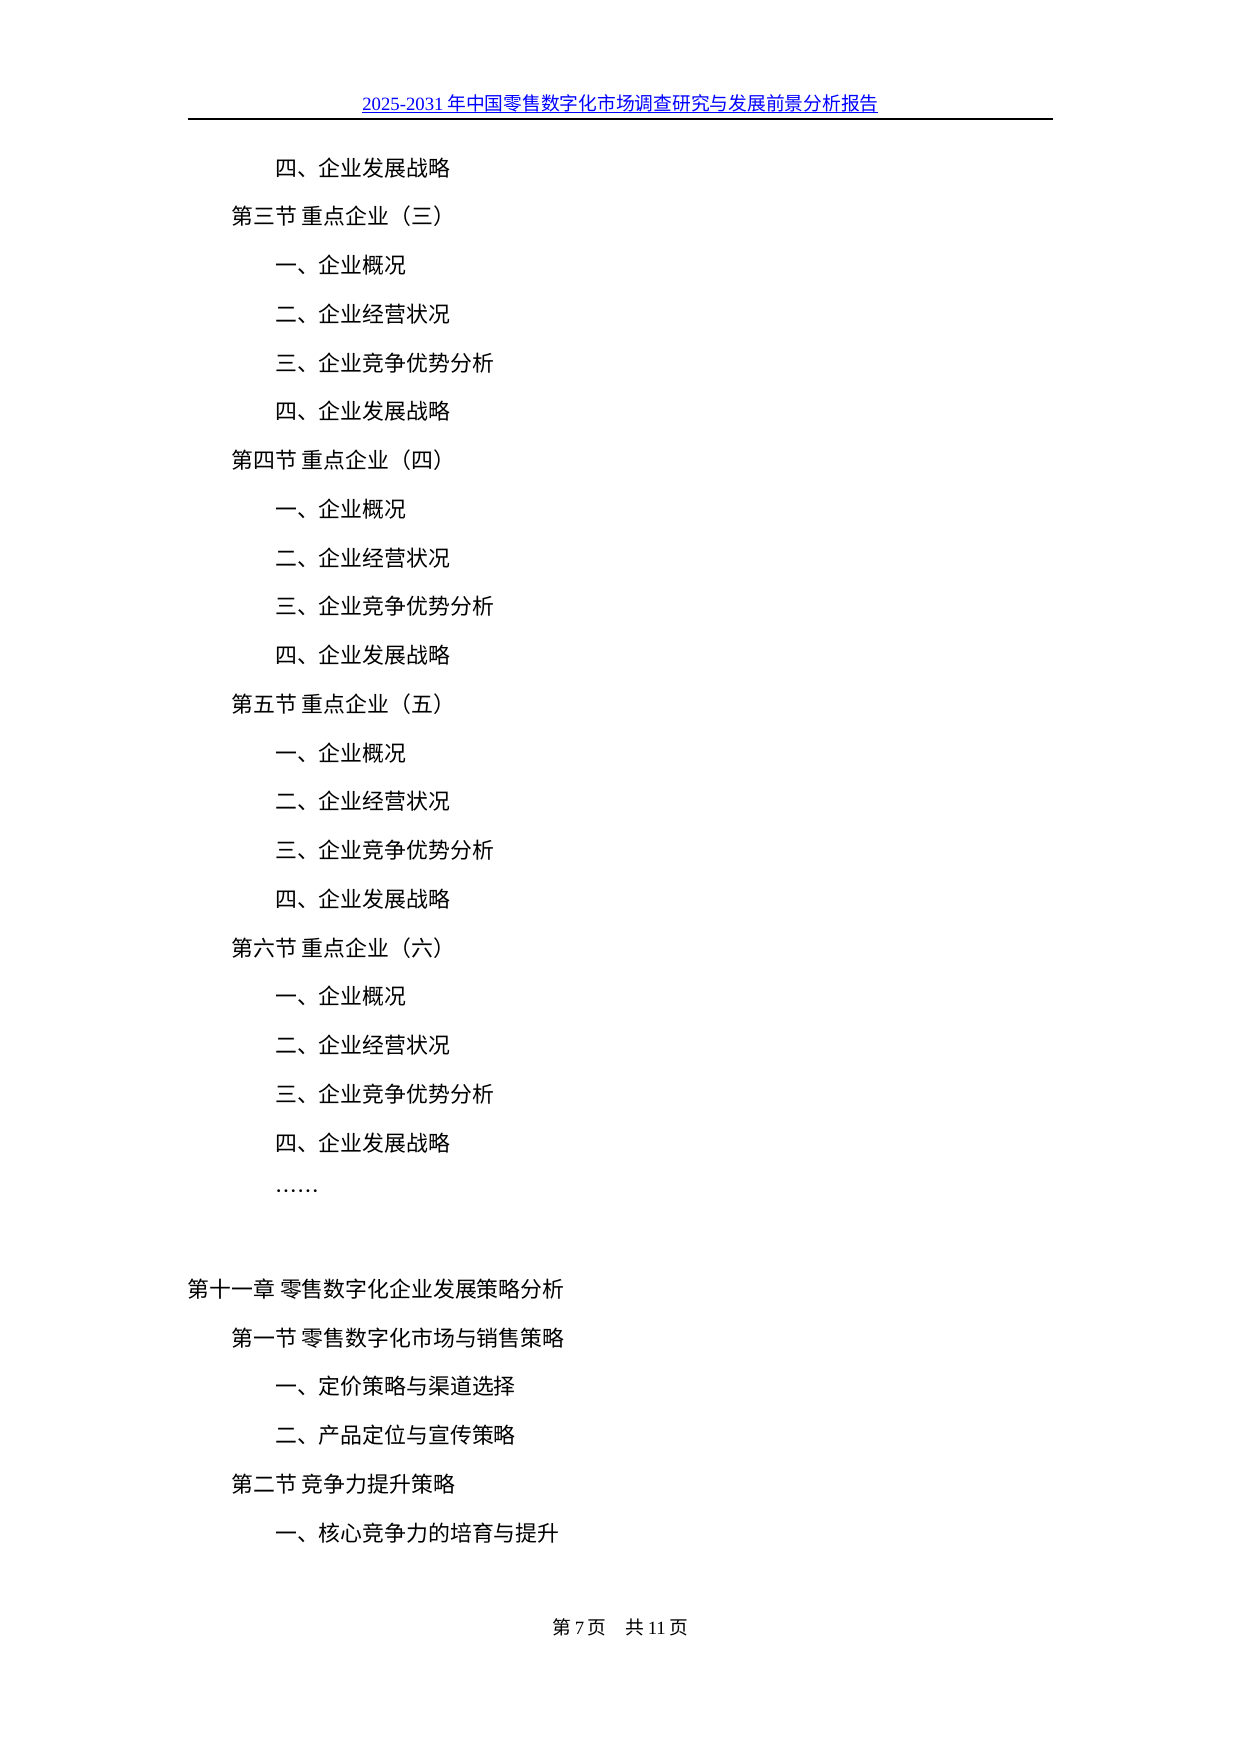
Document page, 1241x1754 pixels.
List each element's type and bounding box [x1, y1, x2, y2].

text [187, 150, 1053, 1548]
